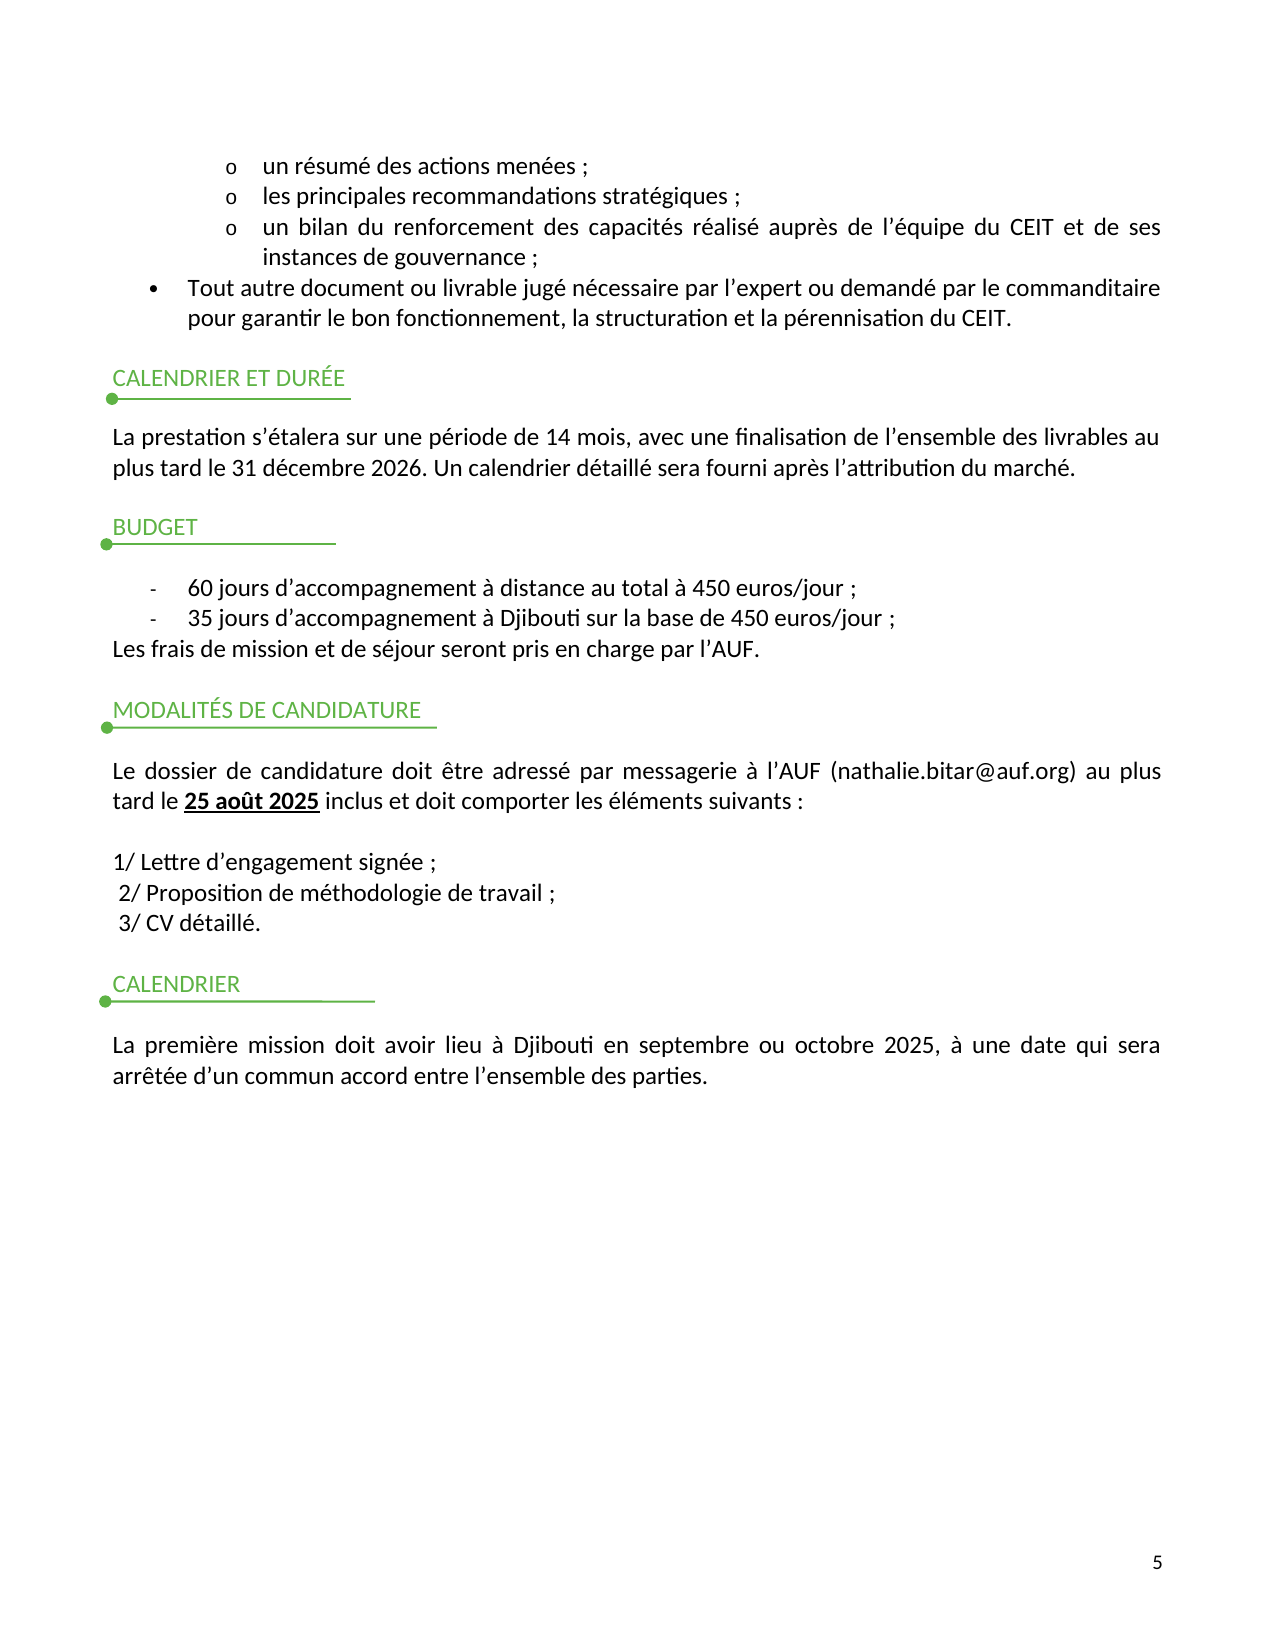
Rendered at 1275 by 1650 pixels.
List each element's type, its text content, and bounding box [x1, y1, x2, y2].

text 1/ Lettre d’engagement signée ; [112, 846, 1162, 877]
list les principales recommandations stratégiques ; [225, 181, 1162, 211]
text 3/ CV détaillé. [112, 907, 1162, 938]
text 2/ Proposition de méthodologie de travail ; [112, 877, 1162, 907]
text MODALITÉS DE CANDIDATURE [112, 694, 1162, 724]
text Le dossier de candidature doit être adressé par messagerie à l’AUF (nathalie.bitar@auf.org) au plus tard le 25 août 2025 inclus et doit comporter les éléments suivants : [112, 755, 1162, 816]
list Tout autre document ou livrable jugé nécessaire par l’expert ou demandé par le commanditaire pour garantir le bon fonctionnement, la structuration et la pérennisation du CEIT. [150, 272, 1162, 333]
list 60 jours d’accompagnement à distance au total à 450 euros/jour ; [150, 572, 1162, 602]
list un bilan du renforcement des capacités réalisé auprès de l’équipe du CEIT et de ses instances de gouvernance ; [225, 211, 1162, 272]
list 35 jours d’accompagnement à Djibouti sur la base de 450 euros/jour ; [150, 602, 1162, 633]
text CALENDRIER ET DURÉE [112, 362, 1162, 393]
list un résumé des actions menées ; [225, 150, 1162, 181]
text CALENDRIER [112, 968, 1162, 999]
text Les frais de mission et de séjour seront pris en charge par l’AUF. [112, 633, 1162, 663]
text La première mission doit avoir lieu à Djibouti en septembre ou octobre 2025, à une date qui sera arrêtée d’un commun accord entre l’ensemble des parties. [112, 1029, 1162, 1091]
text La prestation s’étalera sur une période de 14 mois, avec une finalisation de l’ensemble des livrables au plus tard le 31 décembre 2026. Un calendrier détaillé sera fourni après l’attribution du marché. [112, 422, 1162, 483]
text BUDGET [112, 511, 1162, 541]
